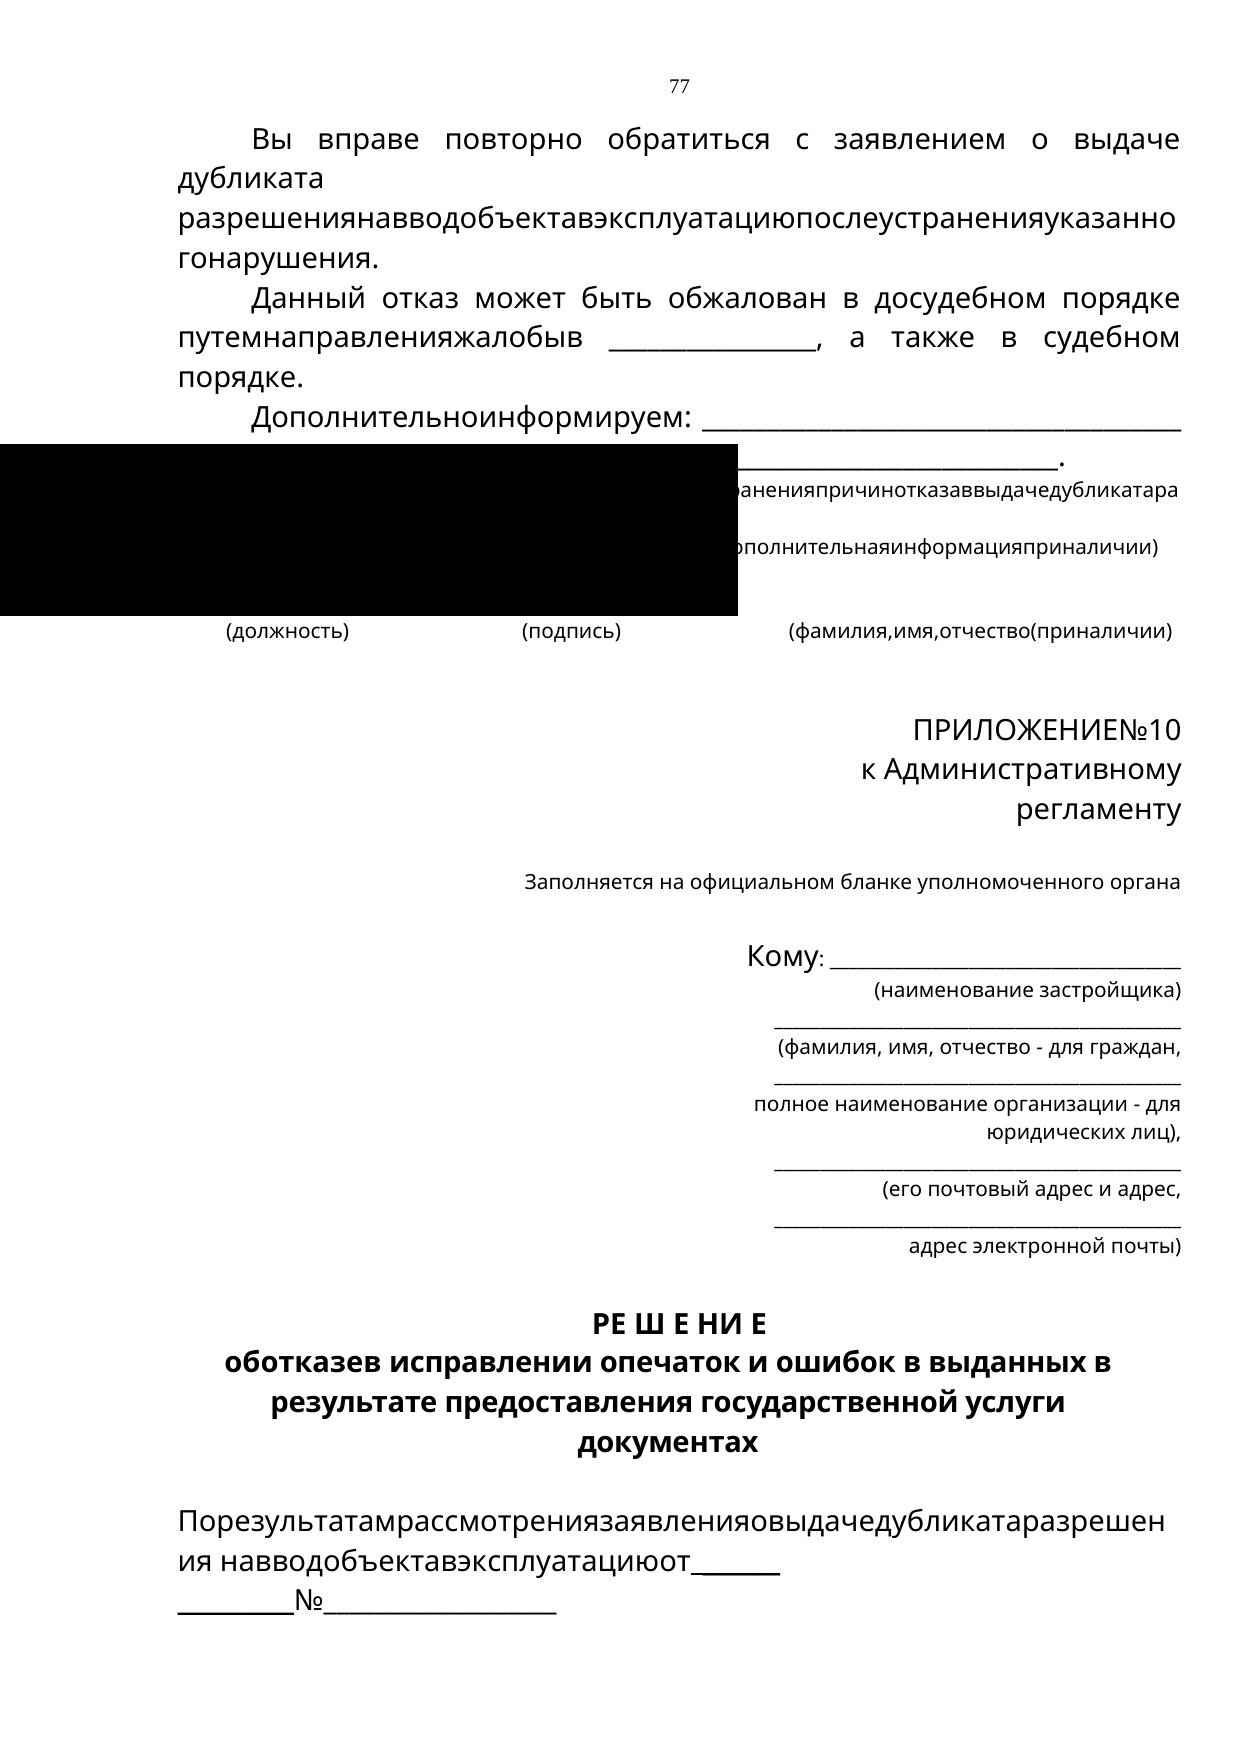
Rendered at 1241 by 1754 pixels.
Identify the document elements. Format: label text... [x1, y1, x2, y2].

text оботказев исправлении опечаток и ошибок в выданных в результате предоставления государственной услуги документах [192, 1341, 1144, 1461]
text ____________________________________________ [177, 1203, 1181, 1231]
text ____________________________________________ [177, 1146, 1181, 1174]
text (указываетсяинформация,необходимаядляустраненияпричинотказаввыдачедубликатаразрешения [738, 475, 1181, 532]
text полное наименование организации - для [177, 1089, 1181, 1117]
text Порезультатамрассмотрениязаявленияовыдачедубликатаразрешения навводобъектавэксплуатациюот ______ _________№__________________ [177, 1500, 1181, 1619]
text (должность) (подпись) (фамилия,имя,отчество(приналичии) [177, 616, 1181, 645]
text Данный отказ может быть обжалован в досудебном порядке путемнаправленияжалобыв ________________, а также в судебном порядке. [177, 277, 1181, 396]
text РЕ Ш Е НИ Е [177, 1308, 1181, 1341]
text на вводобъектавэксплуатацию,атакжеинаядополнительнаяинформацияприналичии) [738, 532, 1181, 561]
text юридических лиц), [177, 1117, 1181, 1146]
text Кому: ______________________________________ [177, 936, 1181, 975]
text ПРИЛОЖЕНИЕ№10 [709, 709, 1181, 748]
text (его почтовый адрес и адрес, [177, 1174, 1181, 1203]
text Дополнительноинформируем: _____________________________________ ____________________________________________________________________. [177, 396, 1181, 475]
text ____________________________________________ [177, 1004, 1181, 1032]
text к Административному регламенту [709, 748, 1181, 828]
text (наименование застройщика) [177, 975, 1181, 1004]
text ____________________________________________ [177, 1061, 1181, 1089]
text адрес электронной почты) [177, 1231, 1181, 1260]
text Заполняется на официальном бланке уполномоченного органа [177, 867, 1181, 896]
text (фамилия, имя, отчество - для граждан, [177, 1032, 1181, 1061]
text Вы вправе повторно обратиться с заявлением о выдаче дубликата разрешениянавводобъектавэксплуатациюпослеустраненияуказанногонарушения. [177, 118, 1181, 277]
